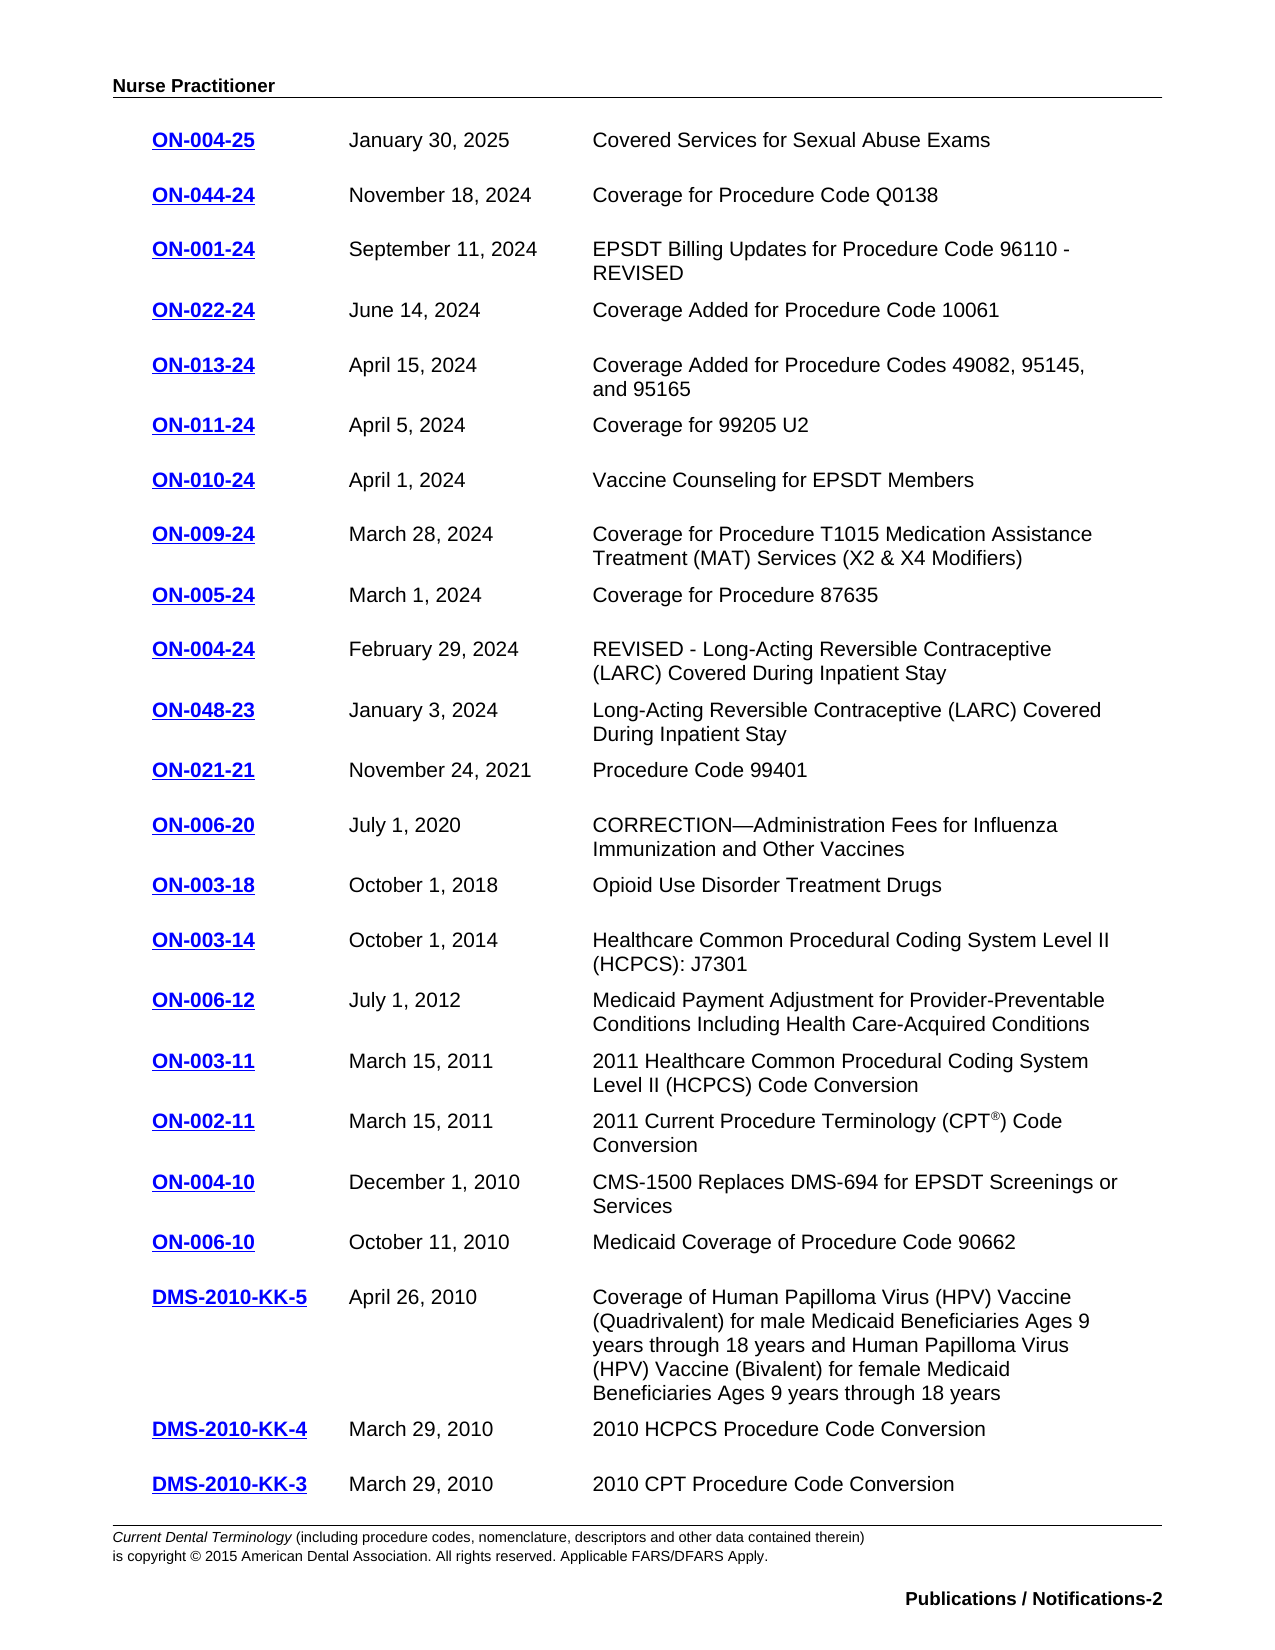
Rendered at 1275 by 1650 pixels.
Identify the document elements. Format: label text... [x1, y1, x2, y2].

table_cell CMS-1500 Replaces DMS-694 for EPSDT Screenings or Services [581, 1163, 1134, 1224]
table_cell CORRECTION—Administration Fees for Influenza Immunization and Other Vaccines [581, 807, 1134, 867]
table_cell ON-022-24 [141, 291, 337, 346]
table_cell 2011 Healthcare Common Procedural Coding System Level II (HCPCS) Code Conversion [581, 1043, 1134, 1103]
table_cell September 11, 2024 [338, 231, 581, 291]
table_cell 2011 Current Procedure Terminology (CPT®) Code Conversion [581, 1103, 1134, 1163]
table_cell June 14, 2024 [338, 291, 581, 346]
table_cell March 1, 2024 [338, 576, 581, 631]
table_cell July 1, 2012 [338, 982, 581, 1042]
table_cell ON-011-24 [141, 407, 337, 461]
table_cell ON-003-11 [141, 1043, 337, 1103]
table_cell Vaccine Counseling for EPSDT Members [581, 461, 1134, 516]
table_cell DMS-2010-KK-5 [141, 1279, 337, 1411]
table_cell Coverage for Procedure Code Q0138 [581, 176, 1134, 231]
table_cell Opioid Use Disorder Treatment Drugs [581, 867, 1134, 922]
table_cell ON-006-10 [141, 1224, 337, 1278]
table_cell DMS-2010-KK-3 [141, 1465, 337, 1520]
table_cell October 1, 2014 [338, 922, 581, 982]
table_cell March 29, 2010 [338, 1411, 581, 1465]
table_cell Medicaid Coverage of Procedure Code 90662 [581, 1224, 1134, 1278]
table_cell ON-021-21 [141, 752, 337, 807]
table_cell ON-001-24 [141, 231, 337, 291]
table_cell ON-004-25 [141, 122, 337, 176]
table_cell January 30, 2025 [338, 122, 581, 176]
table_cell 2010 CPT Procedure Code Conversion [581, 1465, 1134, 1520]
table_cell December 1, 2010 [338, 1163, 581, 1224]
table_cell November 18, 2024 [338, 176, 581, 231]
table_cell October 11, 2010 [338, 1224, 581, 1278]
table_cell July 1, 2020 [338, 807, 581, 867]
table_cell March 29, 2010 [338, 1465, 581, 1520]
table_cell April 5, 2024 [338, 407, 581, 461]
table_cell October 1, 2018 [338, 867, 581, 922]
table_cell ON-003-14 [141, 922, 337, 982]
table_cell 2010 HCPCS Procedure Code Conversion [581, 1411, 1134, 1465]
table_cell Coverage of Human Papilloma Virus (HPV) Vaccine (Quadrivalent) for male Medicaid Beneficiaries Ages 9 years through 18 years and Human Papilloma Virus (HPV) Vaccine (Bivalent) for female Medicaid Beneficiaries Ages 9 years through 18 years [581, 1279, 1134, 1411]
table_cell November 24, 2021 [338, 752, 581, 807]
table_cell ON-048-23 [141, 691, 337, 752]
table_cell ON-006-12 [141, 982, 337, 1042]
table_cell Long-Acting Reversible Contraceptive (LARC) Covered During Inpatient Stay [581, 691, 1134, 752]
table_cell January 3, 2024 [338, 691, 581, 752]
table_cell Healthcare Common Procedural Coding System Level II (HCPCS): J7301 [581, 922, 1134, 982]
table_cell March 15, 2011 [338, 1103, 581, 1163]
table_cell ON-044-24 [141, 176, 337, 231]
table_cell Coverage for Procedure 87635 [581, 576, 1134, 631]
table_cell ON-010-24 [141, 461, 337, 516]
table_cell Medicaid Payment Adjustment for Provider-Preventable Conditions Including Health Care-Acquired Conditions [581, 982, 1134, 1042]
table_cell Coverage Added for Procedure Codes 49082, 95145, and 95165 [581, 346, 1134, 407]
table_cell Covered Services for Sexual Abuse Exams [581, 122, 1134, 176]
table_cell ON-013-24 [141, 346, 337, 407]
table_cell ON-005-24 [141, 576, 337, 631]
table_cell ON-002-11 [141, 1103, 337, 1163]
table_cell ON-006-20 [141, 807, 337, 867]
table_cell DMS-2010-KK-4 [141, 1411, 337, 1465]
table_cell EPSDT Billing Updates for Procedure Code 96110 - REVISED [581, 231, 1134, 291]
table_cell ON-004-10 [141, 1163, 337, 1224]
table_cell ON-003-18 [141, 867, 337, 922]
table_cell March 28, 2024 [338, 516, 581, 576]
table_cell ON-009-24 [141, 516, 337, 576]
table_cell April 1, 2024 [338, 461, 581, 516]
table_cell Procedure Code 99401 [581, 752, 1134, 807]
table_cell REVISED - Long-Acting Reversible Contraceptive (LARC) Covered During Inpatient Stay [581, 631, 1134, 691]
table_cell Coverage for Procedure T1015 Medication Assistance Treatment (MAT) Services (X2 & X4 Modifiers) [581, 516, 1134, 576]
table_cell Coverage Added for Procedure Code 10061 [581, 291, 1134, 346]
table_cell March 15, 2011 [338, 1043, 581, 1103]
table_cell Coverage for 99205 U2 [581, 407, 1134, 461]
table_cell April 15, 2024 [338, 346, 581, 407]
table_cell ON-004-24 [141, 631, 337, 691]
table_cell February 29, 2024 [338, 631, 581, 691]
table_cell April 26, 2010 [338, 1279, 581, 1411]
